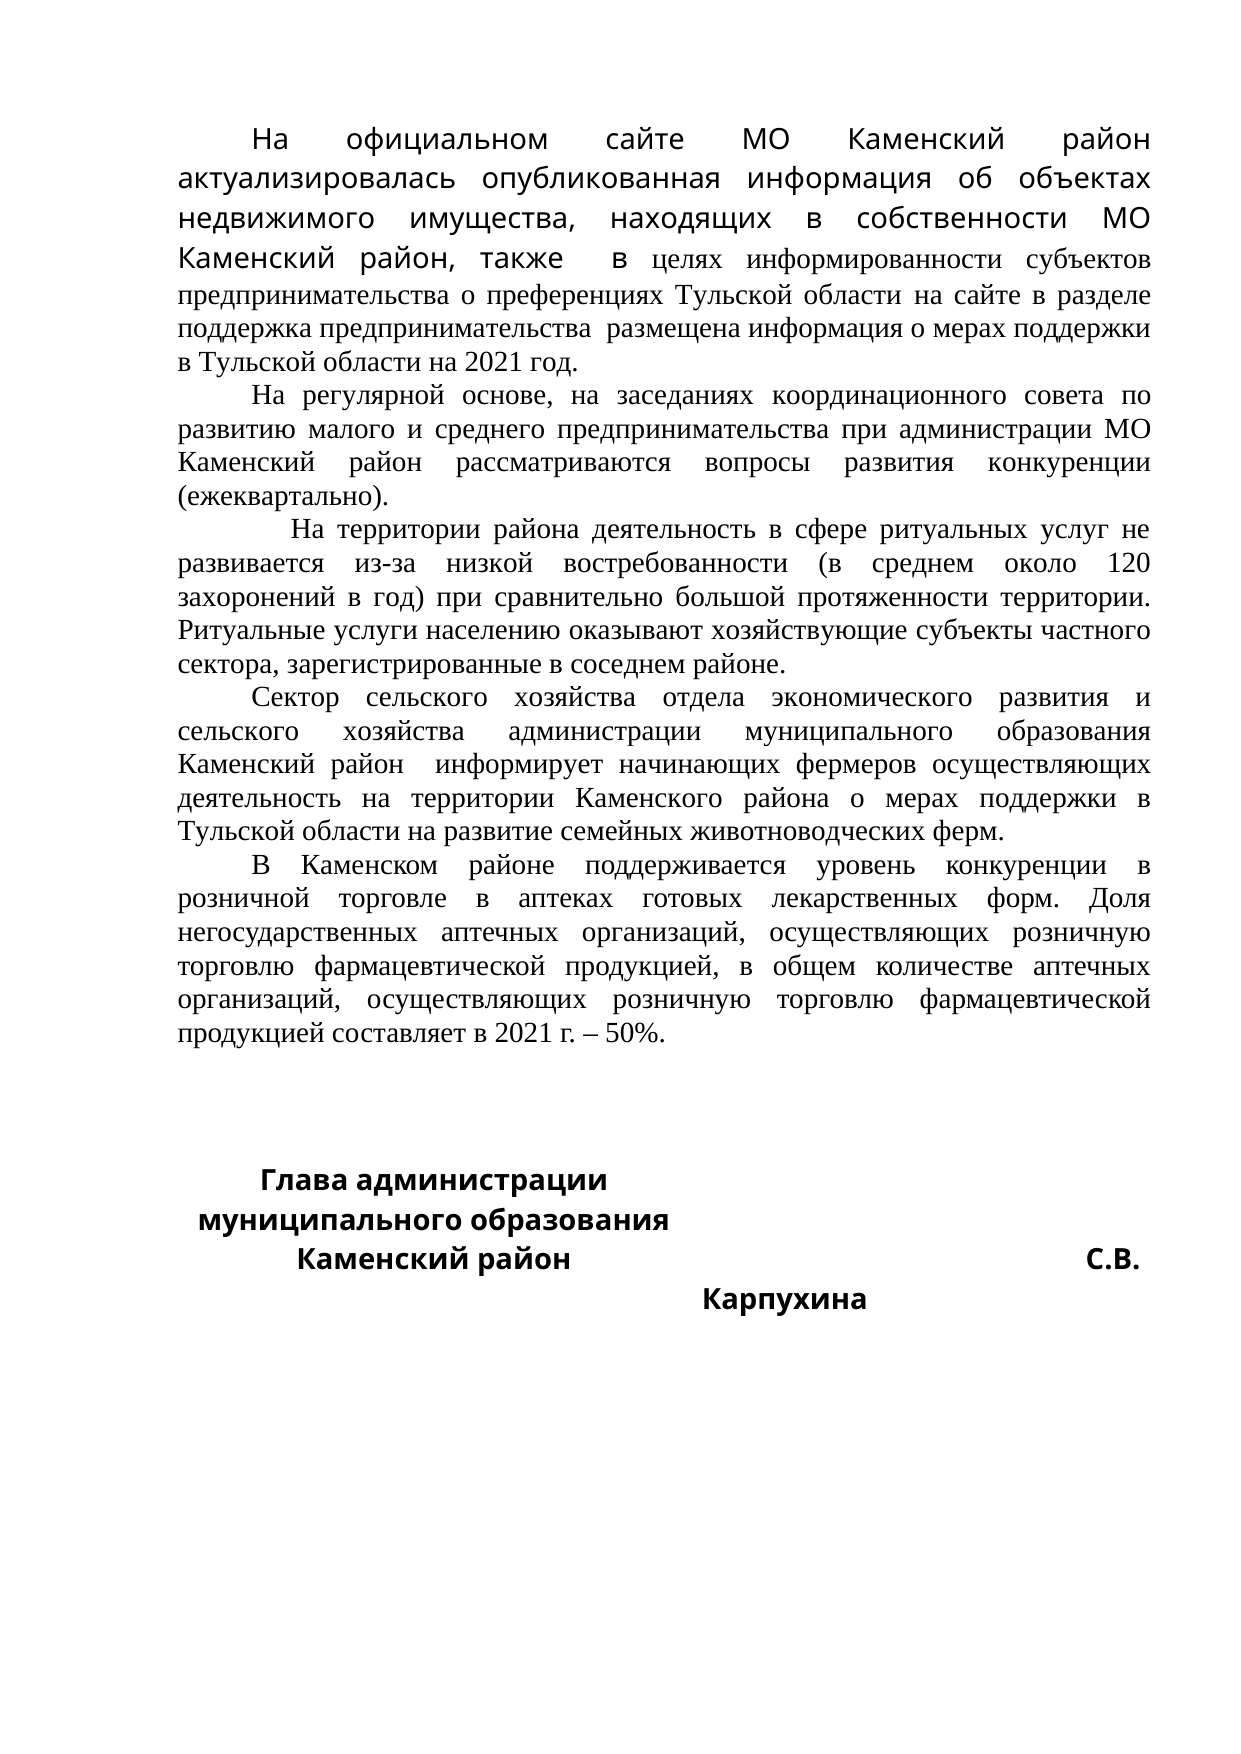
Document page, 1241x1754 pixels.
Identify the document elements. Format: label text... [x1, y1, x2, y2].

text На регулярной основе, на заседаниях координационного совета по развитию малого и среднего предпринимательства при администрации МО Каменский район рассматриваются вопросы развития конкуренции (ежеквартально). [177, 377, 1152, 512]
text На официальном сайте МО Каменский район актуализировалась опубликованная информация об объектах недвижимого имущества, находящих в собственности МО Каменский район, также в целях информированности субъектов предпринимательства о преференциях Тульской области на сайте в разделе поддержка предпринимательства размещена информация о мерах поддержки в Тульской области на 2021 год. [177, 118, 1152, 377]
table_header С.В. Карпухина [690, 1159, 1152, 1318]
text Сектор сельского хозяйства отдела экономического развития и сельского хозяйства администрации муниципального образования Каменский район информирует начинающих фермеров осуществляющих деятельность на территории Каменского района о мерах поддержки в Тульской области на развитие семейных животноводческих ферм. [177, 813, 1152, 847]
text В Каменском районе поддерживается уровень конкуренции в розничной торговле в аптеках готовых лекарственных форм. Доля негосударственных аптечных организаций, осуществляющих розничную торговлю фармацевтической продукцией, в общем количестве аптечных организаций, осуществляющих розничную торговлю фармацевтической продукцией составляет в 2021 г. – 50%. [177, 847, 1152, 1048]
table_header Глава администрации муниципального образования Каменский район [177, 1159, 690, 1318]
text На территории района деятельность в сфере ритуальных услуг не развивается из-за низкой востребованности (в среднем около 120 захоронений в год) при сравнительно большой протяженности территории. Ритуальные услуги населению оказывают хозяйствующие субъекты частного сектора, зарегистрированные в соседнем районе. [177, 512, 1152, 679]
text Сектор сельского хозяйства отдела экономического развития и сельского хозяйства администрации муниципального образования Каменский район информирует начинающих фермеров осуществляющих деятельность на территории Каменского района о мерах поддержки в Тульской области на развитие семейных животноводческих ферм. [177, 679, 1152, 780]
